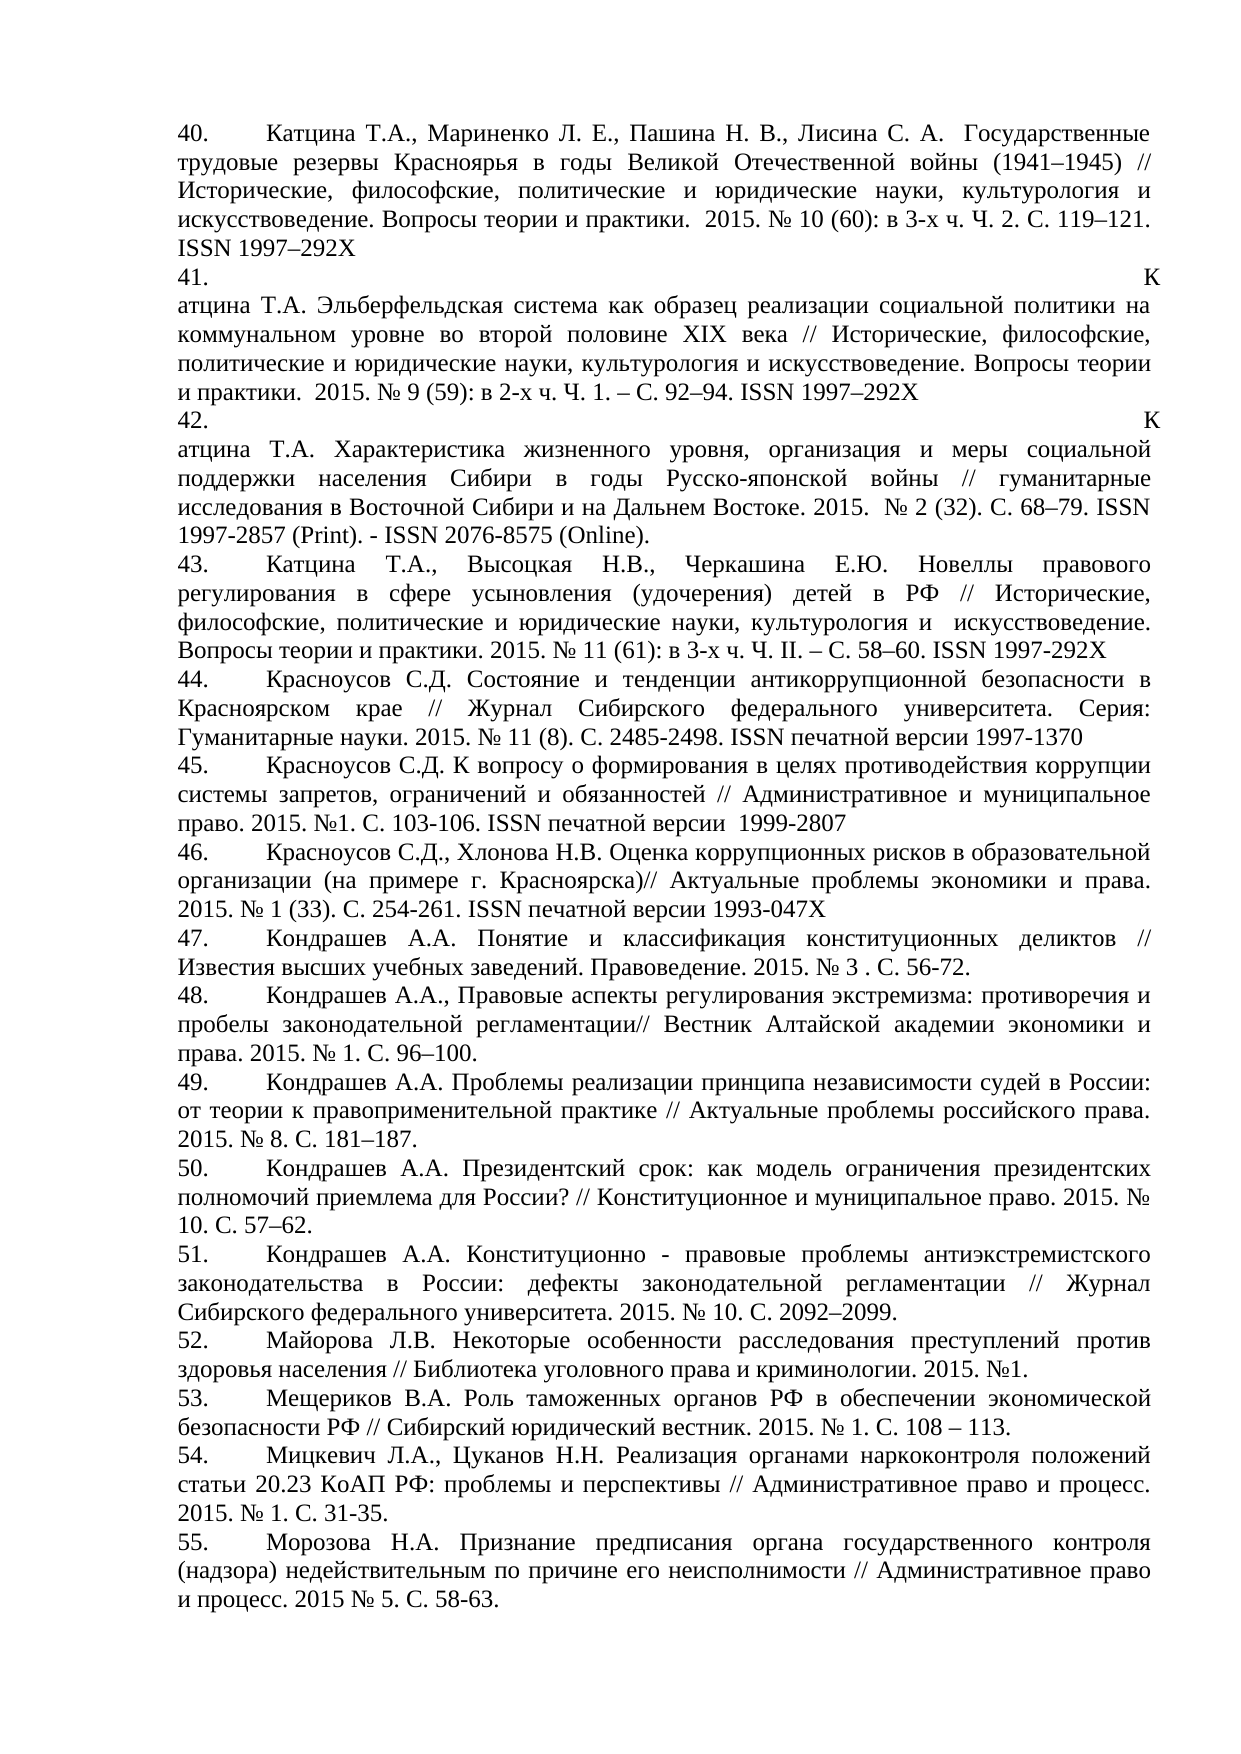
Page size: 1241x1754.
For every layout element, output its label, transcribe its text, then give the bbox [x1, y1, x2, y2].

list Катцина Т.А., Высоцкая Н.В., Черкашина Е.Ю. Новеллы правового регулирования в сфере усыновления (удочерения) детей в РФ // Исторические, философские, политические и юридические науки, культурология и искусствоведение. Вопросы теории и практики. 2015. № 11 (61): в 3-х ч. Ч. II. – C. 58–60. ISSN 1997-292X [177, 549, 1152, 664]
list Красноусов С.Д., Хлонова Н.В. Оценка коррупционных рисков в образовательной организации (на примере г. Красноярска)// Актуальные проблемы экономики и права. 2015. № 1 (33). С. 254-261. ISSN печатной версии 1993-047X [177, 837, 1152, 923]
list Красноусов С.Д. К вопросу о формирования в целях противодействия коррупции системы запретов, ограничений и обязанностей // Административное и муниципальное право. 2015. №1. С. 103-106. ISSN печатной версии 1999-2807 [177, 751, 1152, 837]
list Кондрашев А.А. Президентский срок: как модель ограничения президентских полномочий приемлема для России? // Конституционное и муниципальное право. 2015. № 10. С. 57–62. [177, 1153, 1152, 1239]
list Красноусов С.Д. Состояние и тенденции антикоррупционной безопасности в Красноярском крае // Журнал Сибирского федерального университета. Серия: Гуманитарные науки. 2015. № 11 (8). С. 2485-2498. ISSN печатной версии 1997-1370 [177, 664, 1152, 751]
list Мещериков В.А. Роль таможенных органов РФ в обеспечении экономической безопасности РФ // Сибирский юридический вестник. 2015. № 1. С. 108 – 113. [177, 1383, 1152, 1441]
list Катцина Т.А., Мариненко Л. Е., Пашина Н. В., Лисина С. А. Государственные трудовые резервы Красноярья в годы Великой Отечественной войны (1941–1945) // Исторические, философские, политические и юридические науки, культурология и искусствоведение. Вопросы теории и практики. 2015. № 10 (60): в 3-х ч. Ч. 2. С. 119–121. ISSN 1997–292Х [177, 118, 1152, 262]
list Катцина Т.А. Характеристика жизненного уровня, организация и меры социальной поддержки населения Сибири в годы Русско-японской войны // гуманитарные исследования в Восточной Сибири и на Дальнем Востоке. 2015. № 2 (32). С. 68–79. ISSN 1997-2857 (Print). - ISSN 2076-8575 (Online). [177, 406, 1152, 549]
list Морозова Н.А. Признание предписания органа государственного контроля (надзора) недействительным по причине его неисполнимости // Административное право и процесс. 2015 № 5. С. 58-63. [177, 1527, 1152, 1613]
list Кондрашев А.А. Конституционно - правовые проблемы антиэкстремистского законодательства в России: дефекты законодательной регламентации // Журнал Сибирского федерального университета. 2015. № 10. С. 2092–2099. [177, 1239, 1152, 1326]
list Мицкевич Л.А., Цуканов Н.Н. Реализация органами наркоконтроля положений статьи 20.23 КоАП РФ: проблемы и перспективы // Административное право и процесс. 2015. № 1. С. 31-35. [177, 1441, 1152, 1527]
list Кондрашев А.А. Понятие и классификация конституционных деликтов // Известия высших учебных заведений. Правоведение. 2015. № 3 . С. 56-72. [177, 923, 1152, 981]
list Кондрашев А.А. Проблемы реализации принципа независимости судей в России: от теории к правоприменительной практике // Актуальные проблемы российского права. 2015. № 8. С. 181–187. [177, 1067, 1152, 1153]
list Кондрашев А.А., Правовые аспекты регулирования экстремизма: противоречия и пробелы законодательной регламентации// Вестник Алтайской академии экономики и права. 2015. № 1. С. 96–100. [177, 981, 1152, 1067]
list Майорова Л.В. Некоторые особенности расследования преступлений против здоровья населения // Библиотека уголовного права и криминологии. 2015. №1. [177, 1326, 1152, 1383]
list Катцина Т.А. Эльберфельдская система как образец реализации социальной политики на коммунальном уровне во второй половине ХIХ века // Исторические, философские, политические и юридические науки, культурология и искусствоведение. Вопросы теории и практики. 2015. № 9 (59): в 2-х ч. Ч. 1. – С. 92–94. ISSN 1997–292Х [177, 262, 1152, 406]
